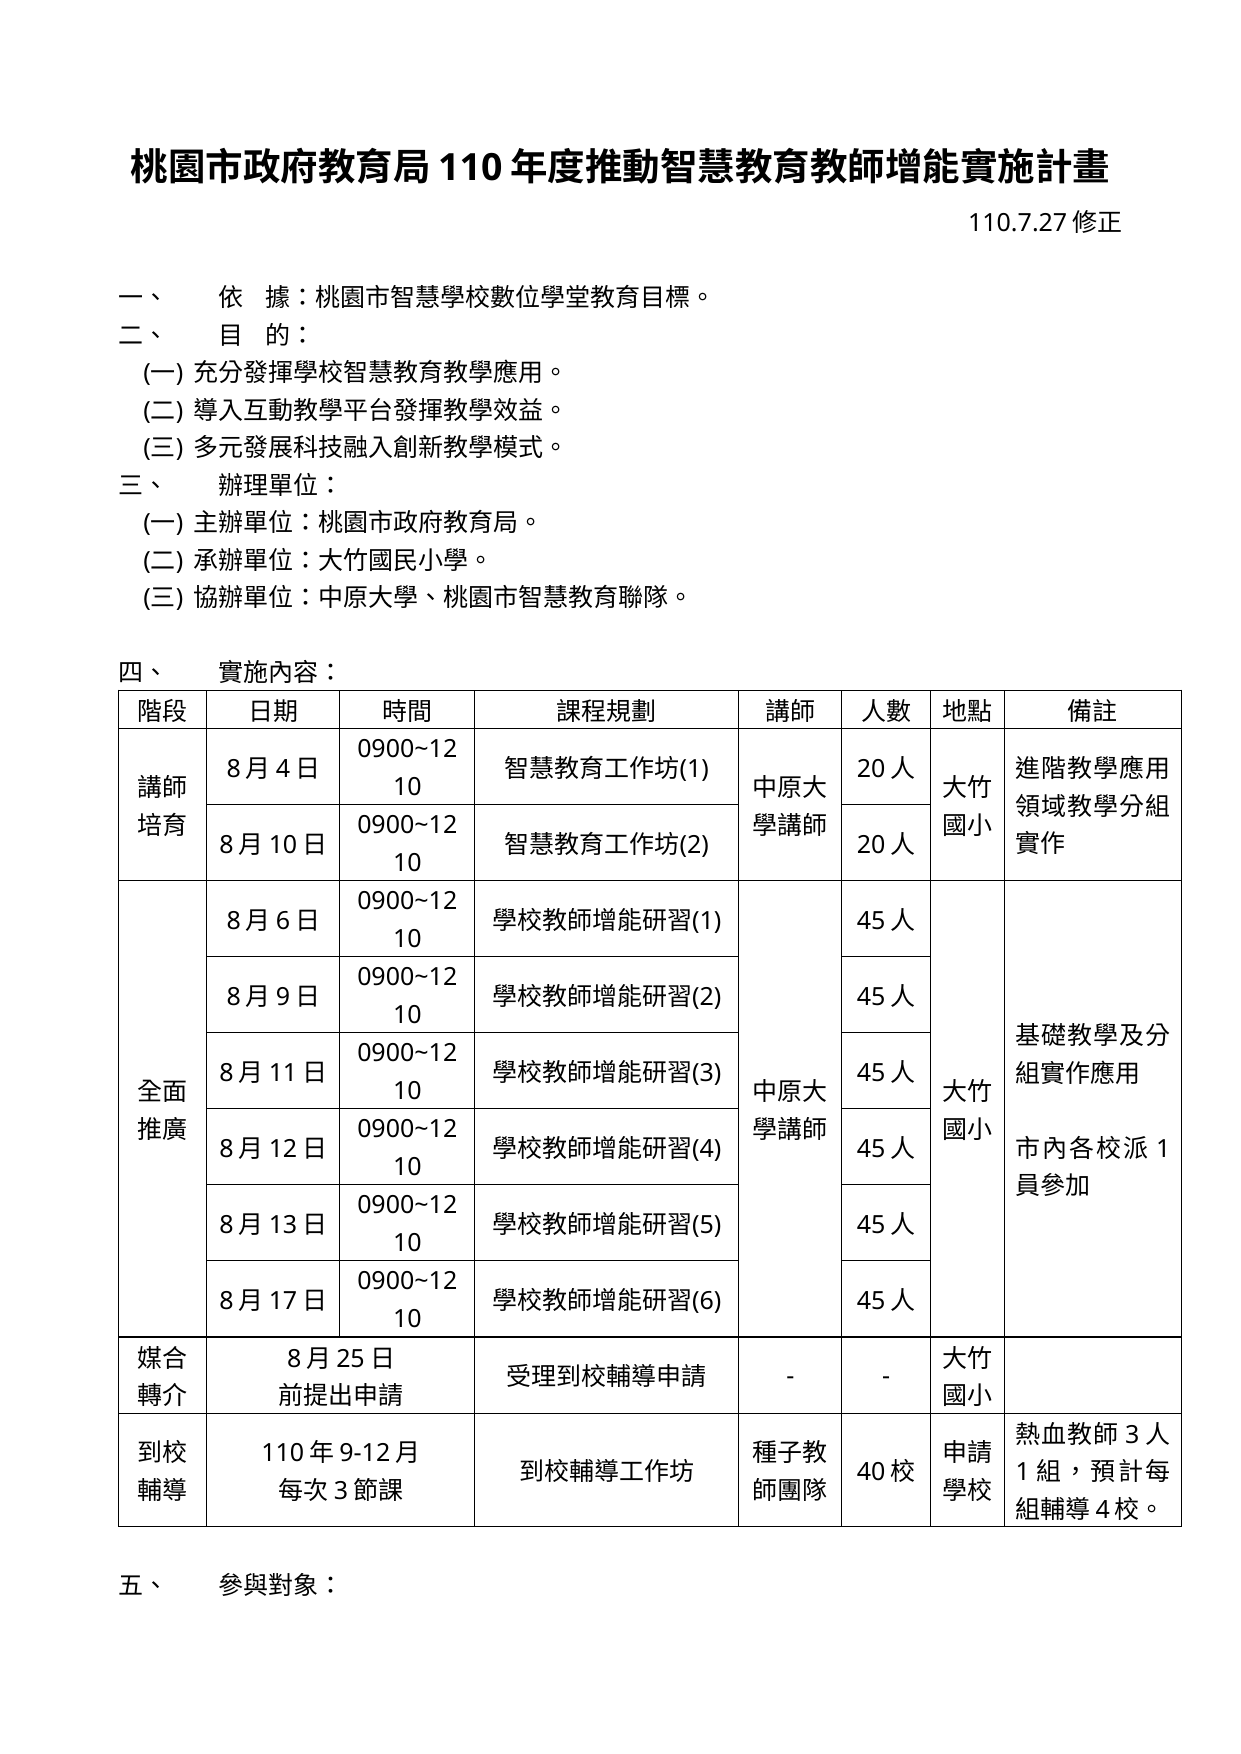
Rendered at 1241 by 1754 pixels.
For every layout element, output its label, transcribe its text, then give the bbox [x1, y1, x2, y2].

table_cell 8月25日 前提出申請 [207, 1338, 474, 1412]
table_cell 大竹國小 [931, 881, 1004, 1336]
table_cell 0900~1210 [340, 881, 474, 956]
table_header 講師 [739, 691, 841, 728]
list 承辦單位：大竹國民小學。 [143, 539, 1122, 577]
table_header 時間 [340, 691, 474, 728]
table_cell 中原大學講師 [739, 729, 841, 880]
table_cell 20人 [842, 805, 930, 880]
table_cell 學校教師增能研習(4) [475, 1109, 738, 1184]
table_cell 學校教師增能研習(2) [475, 957, 738, 1032]
table_cell 基礎教學及分組實作應用 市內各校派1員參加 [1005, 881, 1181, 1336]
table_cell 45人 [842, 957, 930, 1032]
table_cell 受理到校輔導申請 [475, 1338, 738, 1412]
list 協辦單位：中原大學、桃園市智慧教育聯隊。 [143, 577, 1122, 614]
table_cell 0900~1210 [340, 1261, 474, 1336]
table_cell 學校教師增能研習(3) [475, 1033, 738, 1108]
list 導入互動教學平台發揮教學效益。 [143, 389, 1122, 427]
table_cell 0900~1210 [340, 729, 474, 804]
table_cell 到校輔導 [119, 1414, 206, 1526]
list 依 據：桃園市智慧學校數位學堂教育目標。 [118, 277, 1122, 314]
table_cell - [739, 1338, 841, 1412]
table_cell 0900~1210 [340, 805, 474, 880]
table_header 地點 [931, 691, 1004, 728]
table_cell 媒合轉介 [119, 1338, 206, 1412]
table_cell 8月6日 [207, 881, 339, 956]
table_cell 學校教師增能研習(6) [475, 1261, 738, 1336]
table_cell 8月10日 [207, 805, 339, 880]
table_cell [1005, 1338, 1181, 1412]
table_header 階段 [119, 691, 206, 728]
list 實施內容： [118, 652, 1122, 689]
text 110.7.27修正 [118, 202, 1122, 239]
table_cell 全面推廣 [119, 881, 206, 1336]
table_cell 45人 [842, 1185, 930, 1260]
table_cell 熱血教師3人1組，預計每組輔導4校。 [1005, 1414, 1181, 1526]
list 充分發揮學校智慧教育教學應用。 [143, 352, 1122, 389]
table_cell 45人 [842, 881, 930, 956]
table_cell 學校教師增能研習(5) [475, 1185, 738, 1260]
table_header 日期 [207, 691, 339, 728]
table_cell 8月9日 [207, 957, 339, 1032]
table_cell 8月17日 [207, 1261, 339, 1336]
list 目 的： [118, 314, 1122, 352]
table_cell 智慧教育工作坊(1) [475, 729, 738, 804]
table_cell 20人 [842, 729, 930, 804]
table_cell 中原大學講師 [739, 881, 841, 1336]
table_header 課程規劃 [475, 691, 738, 728]
table_cell 學校教師增能研習(1) [475, 881, 738, 956]
table_cell 8月11日 [207, 1033, 339, 1108]
table_cell 45人 [842, 1109, 930, 1184]
list 主辦單位：桃園市政府教育局。 [143, 502, 1122, 539]
table_cell 大竹國小 [931, 729, 1004, 880]
list 多元發展科技融入創新教學模式。 [143, 427, 1122, 464]
table_cell 45人 [842, 1261, 930, 1336]
table_cell 110年9-12月 每次3節課 [207, 1414, 474, 1526]
text 桃園市政府教育局110年度推動智慧教育教師增能實施計畫 [118, 127, 1122, 202]
table_cell 申請學校 [931, 1414, 1004, 1526]
list 參與對象： [118, 1564, 1122, 1602]
table_cell 種子教師團隊 [739, 1414, 841, 1526]
table_cell 智慧教育工作坊(2) [475, 805, 738, 880]
table_header 備註 [1005, 691, 1181, 728]
table_cell 8月12日 [207, 1109, 339, 1184]
list 辦理單位： [118, 464, 1122, 502]
table_cell 進階教學應用領域教學分組實作 [1005, 729, 1181, 880]
table_cell 0900~1210 [340, 1109, 474, 1184]
table_cell 0900~1210 [340, 1033, 474, 1108]
table_cell 8月13日 [207, 1185, 339, 1260]
table_cell 0900~1210 [340, 957, 474, 1032]
table_cell 0900~1210 [340, 1185, 474, 1260]
table_cell 45人 [842, 1033, 930, 1108]
table_cell 8月4日 [207, 729, 339, 804]
table_cell - [842, 1338, 930, 1412]
table_header 人數 [842, 691, 930, 728]
table_cell 到校輔導工作坊 [475, 1414, 738, 1526]
table_cell 講師培育 [119, 729, 206, 880]
table_cell 40校 [842, 1414, 930, 1526]
table_cell 大竹國小 [931, 1338, 1004, 1412]
